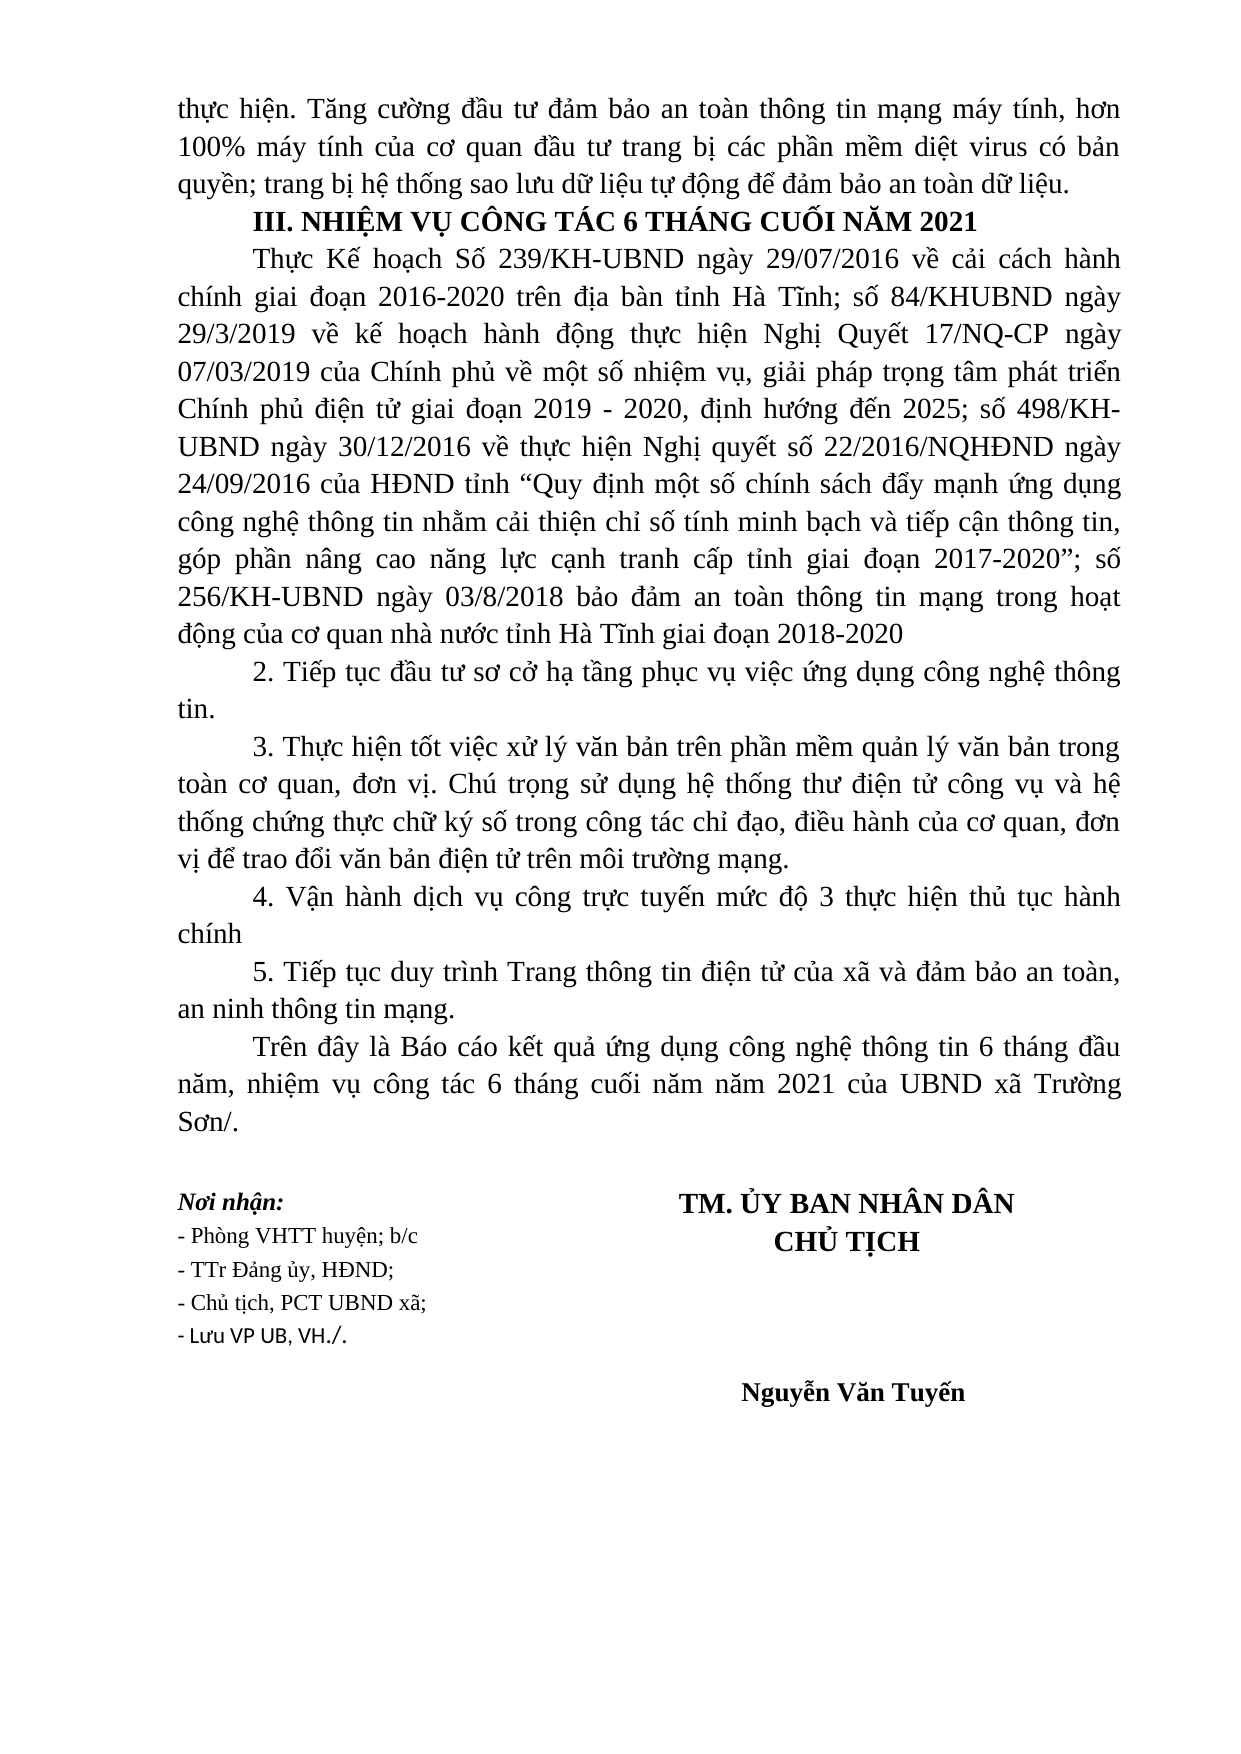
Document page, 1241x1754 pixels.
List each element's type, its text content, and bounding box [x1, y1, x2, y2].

text 3. Thực hiện tốt việc xử lý văn bản trên phần mềm quản lý văn bản trong toàn cơ quan, đơn vị. Chú trọng sử dụng hệ thống thư điện tử công vụ và hệ thống chứng thực chữ ký số trong công tác chỉ đạo, điều hành của cơ quan, đơn vị để trao đổi văn bản điện tử trên môi trường mạng. [177, 726, 1122, 876]
text Trên đây là Báo cáo kết quả ứng dụng công nghệ thông tin 6 tháng đầu năm, nhiệm vụ công tác 6 tháng cuối năm năm 2021 của UBND xã Trường Sơn/. [177, 1026, 1122, 1139]
text 5. Tiếp tục duy trình Trang thông tin điện tử của xã và đảm bảo an toàn, an ninh thông tin mạng. [177, 951, 1122, 1026]
text III. NHIỆM VỤ CÔNG TÁC 6 THÁNG CUỐI NĂM 2021 [177, 201, 1122, 239]
text Thực Kế hoạch Số 239/KH-UBND ngày 29/07/2016 về cải cách hành chính giai đoạn 2016-2020 trên địa bàn tỉnh Hà Tĩnh; số 84/KHUBND ngày 29/3/2019 về kế hoạch hành động thực hiện Nghị Quyết 17/NQ-CP ngày 07/03/2019 của Chính phủ về một số nhiệm vụ, giải pháp trọng tâm phát triển Chính phủ điện tử giai đoạn 2019 - 2020, định hướng đến 2025; số 498/KH-UBND ngày 30/12/2016 về thực hiện Nghị quyết số 22/2016/NQHĐND ngày 24/09/2016 của HĐND tỉnh “Quy định một số chính sách đẩy mạnh ứng dụng công nghệ thông tin nhằm cải thiện chỉ số tính minh bạch và tiếp cận thông tin, góp phần nâng cao năng lực cạnh tranh cấp tỉnh giai đoạn 2017-2020”; số 256/KH-UBND ngày 03/8/2018 bảo đảm an toàn thông tin mạng trong hoạt động của cơ quan nhà nước tỉnh Hà Tĩnh giai đoạn 2018-2020 [177, 239, 1122, 651]
text 2. Tiếp tục đầu tư sơ cở hạ tầng phục vụ việc ứng dụng công nghệ thông tin. [177, 651, 1122, 726]
table_header TM. ỦY BAN NHÂN DÂN CHỦ TỊCH Nguyễn Văn Tuyến [560, 1184, 1133, 1409]
table_header Nơi nhận: - Phòng VHTT huyện; b/c - TTr Đảng ủy, HĐND; - Chủ tịch, PCT UBND xã; - Lưu VP UB, VH./. [166, 1184, 560, 1409]
text 4. Vận hành dịch vụ công trực tuyến mức độ 3 thực hiện thủ tục hành chính [177, 876, 1122, 951]
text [177, 89, 1122, 201]
